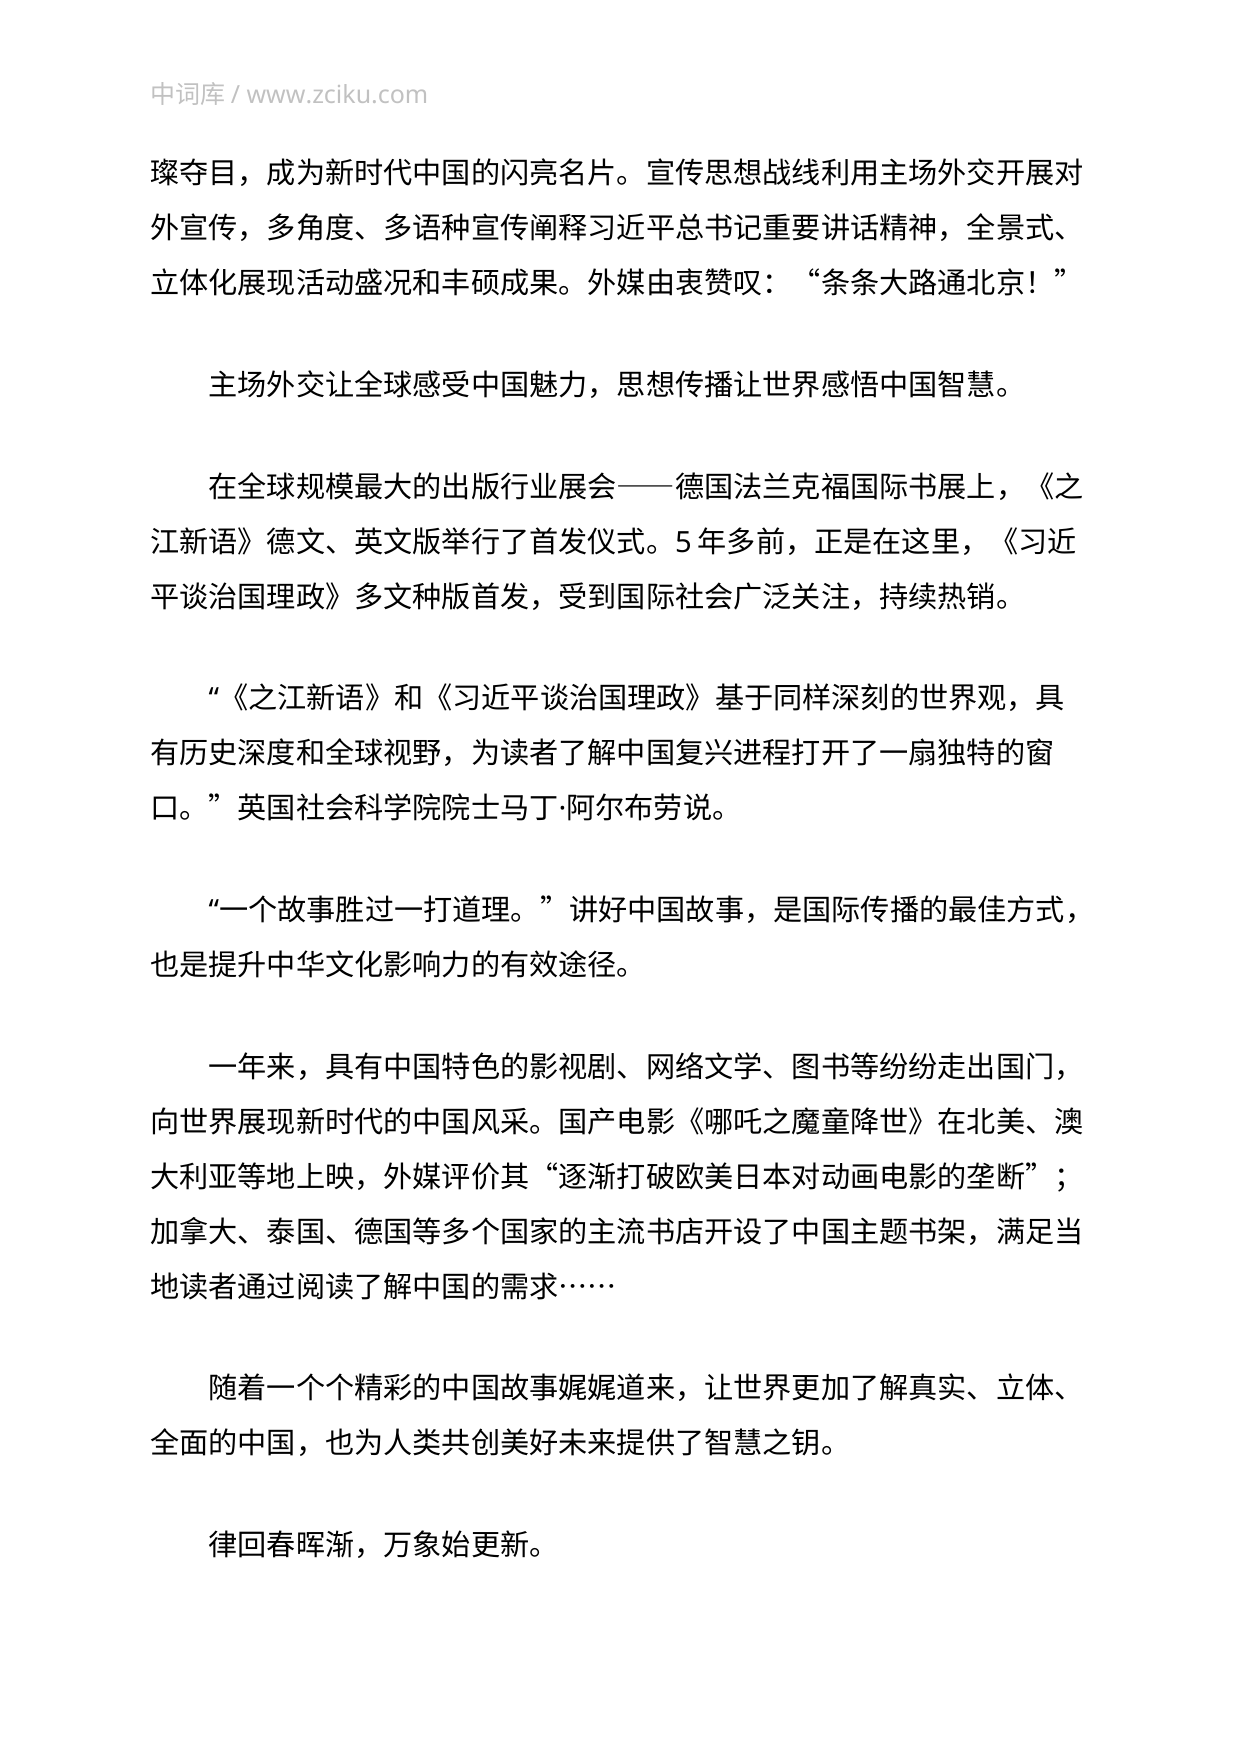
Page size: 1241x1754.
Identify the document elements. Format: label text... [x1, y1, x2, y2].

text 主场外交让全球感受中国魅力，思想传播让世界感悟中国智慧。 [150, 362, 1090, 404]
text “《之江新语》和《习近平谈治国理政》基于同样深刻的世界观，具有历史深度和全球视野，为读者了解中国复兴进程打开了一扇独特的窗口。”英国社会科学院院士马丁·阿尔布劳说。 [150, 675, 1090, 827]
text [150, 150, 1090, 302]
text 在全球规模最大的出版行业展会——德国法兰克福国际书展上，《之江新语》德文、英文版举行了首发仪式。5年多前，正是在这里，《习近平谈治国理政》多文种版首发，受到国际社会广泛关注，持续热销。 [150, 463, 1090, 616]
text “一个故事胜过一打道理。”讲好中国故事，是国际传播的最佳方式，也是提升中华文化影响力的有效途径。 [150, 887, 1090, 984]
text 一年来，具有中国特色的影视剧、网络文学、图书等纷纷走出国门，向世界展现新时代的中国风采。国产电影《哪吒之魔童降世》在北美、澳大利亚等地上映，外媒评价其“逐渐打破欧美日本对动画电影的垄断”；加拿大、泰国、德国等多个国家的主流书店开设了中国主题书架，满足当地读者通过阅读了解中国的需求…… [150, 1044, 1090, 1306]
text 随着一个个精彩的中国故事娓娓道来，让世界更加了解真实、立体、全面的中国，也为人类共创美好未来提供了智慧之钥。 [150, 1365, 1090, 1462]
text 律回春晖渐，万象始更新。 [150, 1522, 1090, 1564]
